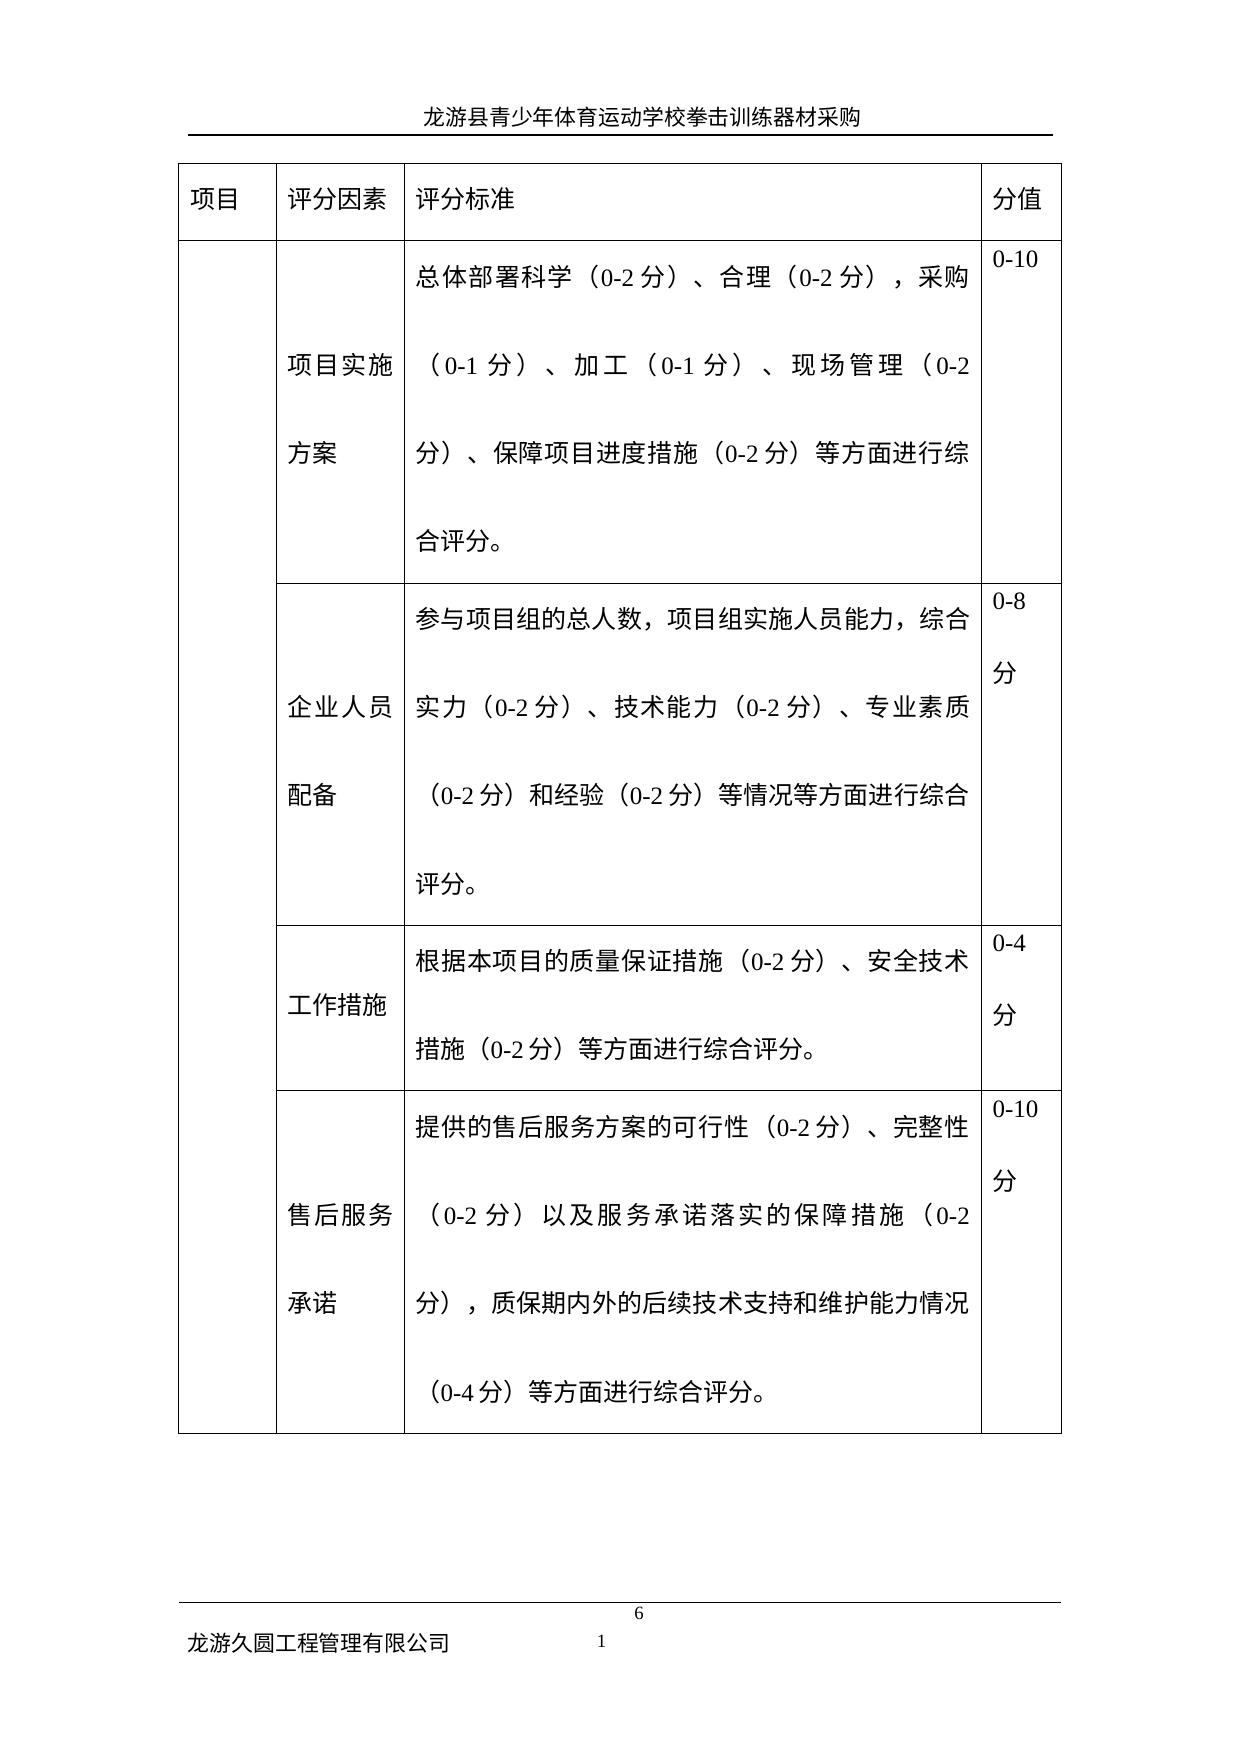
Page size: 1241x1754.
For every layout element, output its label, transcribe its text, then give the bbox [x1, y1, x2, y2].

table_header 分值 [982, 164, 1061, 240]
table_header 项目 [179, 164, 276, 240]
table_cell 总体部署科学（0-2分）、合理（0-2分），采购（0-1分）、加工（0-1分）、现场管理（0-2分）、保障项目进度措施（0-2分）等方面进行综合评分。 [405, 241, 981, 582]
table_cell 项目实施方案 [277, 241, 404, 582]
table_cell 工作措施 [277, 926, 404, 1090]
table_cell 0-4分 [982, 926, 1061, 1090]
table_cell 0-10分 [982, 1091, 1061, 1433]
table_header 评分标准 [405, 164, 981, 240]
table_cell 根据本项目的质量保证措施（0-2分）、安全技术措施（0-2分）等方面进行综合评分。 [405, 926, 981, 1090]
table_header 评分因素 [277, 164, 404, 240]
table_cell 售后服务承诺 [277, 1091, 404, 1433]
table_cell 提供的售后服务方案的可行性（0-2分）、完整性（0-2分）以及服务承诺落实的保障措施（0-2分），质保期内外的后续技术支持和维护能力情况（0-4分）等方面进行综合评分。 [405, 1091, 981, 1433]
table_cell 参与项目组的总人数，项目组实施人员能力，综合实力（0-2分）、技术能力（0-2分）、专业素质（0-2分）和经验（0-2分）等情况等方面进行综合评分。 [405, 584, 981, 925]
table_cell 企业人员配备 [277, 584, 404, 925]
table_cell 0-10 [982, 241, 1061, 582]
table_cell 0-8分 [982, 584, 1061, 925]
